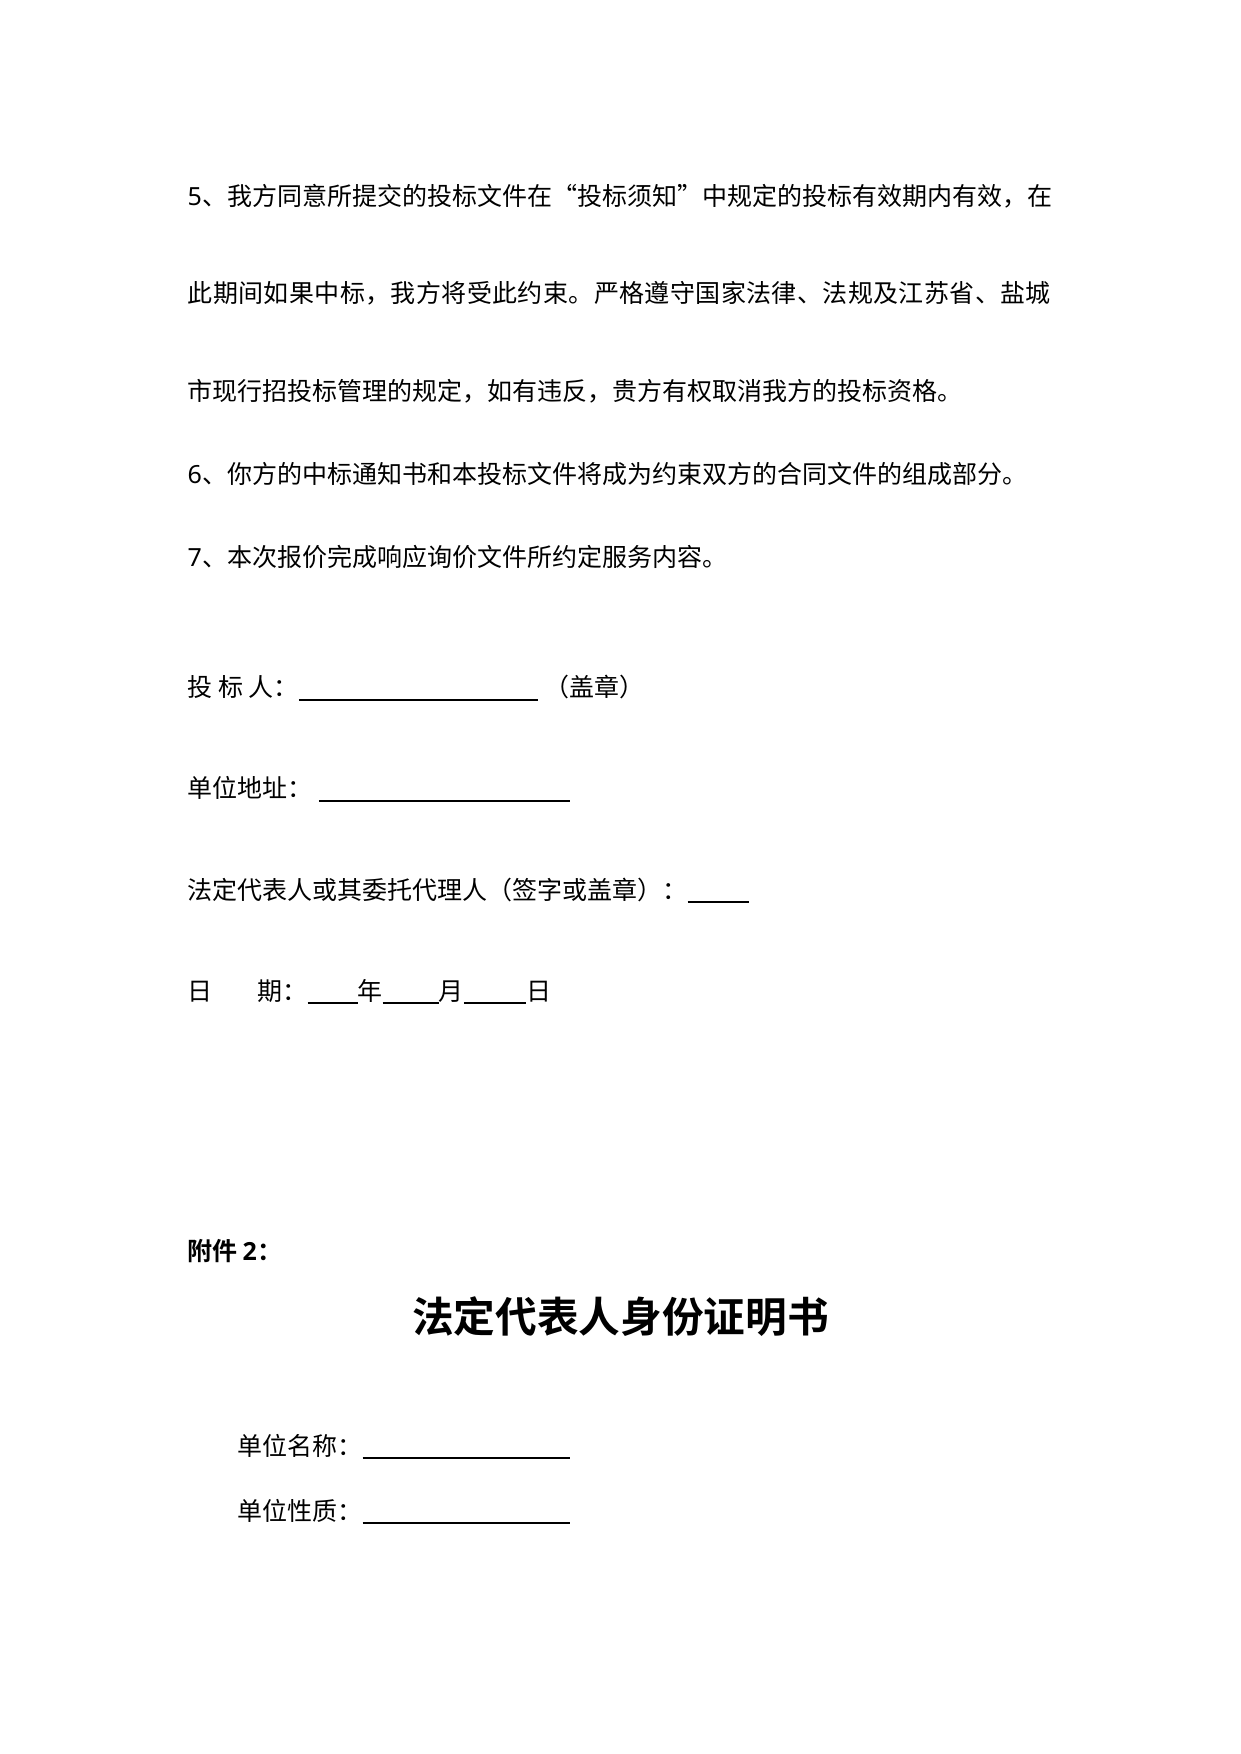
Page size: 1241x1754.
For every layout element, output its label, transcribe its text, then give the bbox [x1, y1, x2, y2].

text 附件2： [187, 1217, 1053, 1282]
text 单位性质： [187, 1477, 1053, 1542]
text 投 标 人： （盖章） [187, 653, 1053, 718]
text 6、你方的中标通知书和本投标文件将成为约束双方的合同文件的组成部分。 [187, 440, 1053, 505]
text 日 期： 年 月 日 [187, 957, 1053, 1022]
text 7、本次报价完成响应询价文件所约定服务内容。 [187, 523, 1053, 588]
text 法定代表人身份证明书 [187, 1282, 1053, 1347]
text 单位名称： [187, 1412, 1053, 1477]
text 法定代表人或其委托代理人（签字或盖章）： [187, 856, 1053, 921]
text 单位地址： [187, 754, 1053, 819]
text 5、我方同意所提交的投标文件在“投标须知”中规定的投标有效期内有效，在此期间如果中标，我方将受此约束。严格遵守国家法律、法规及江苏省、盐城市现行招投标管理的规定，如有违反，贵方有权取消我方的投标资格。 [187, 162, 1053, 422]
